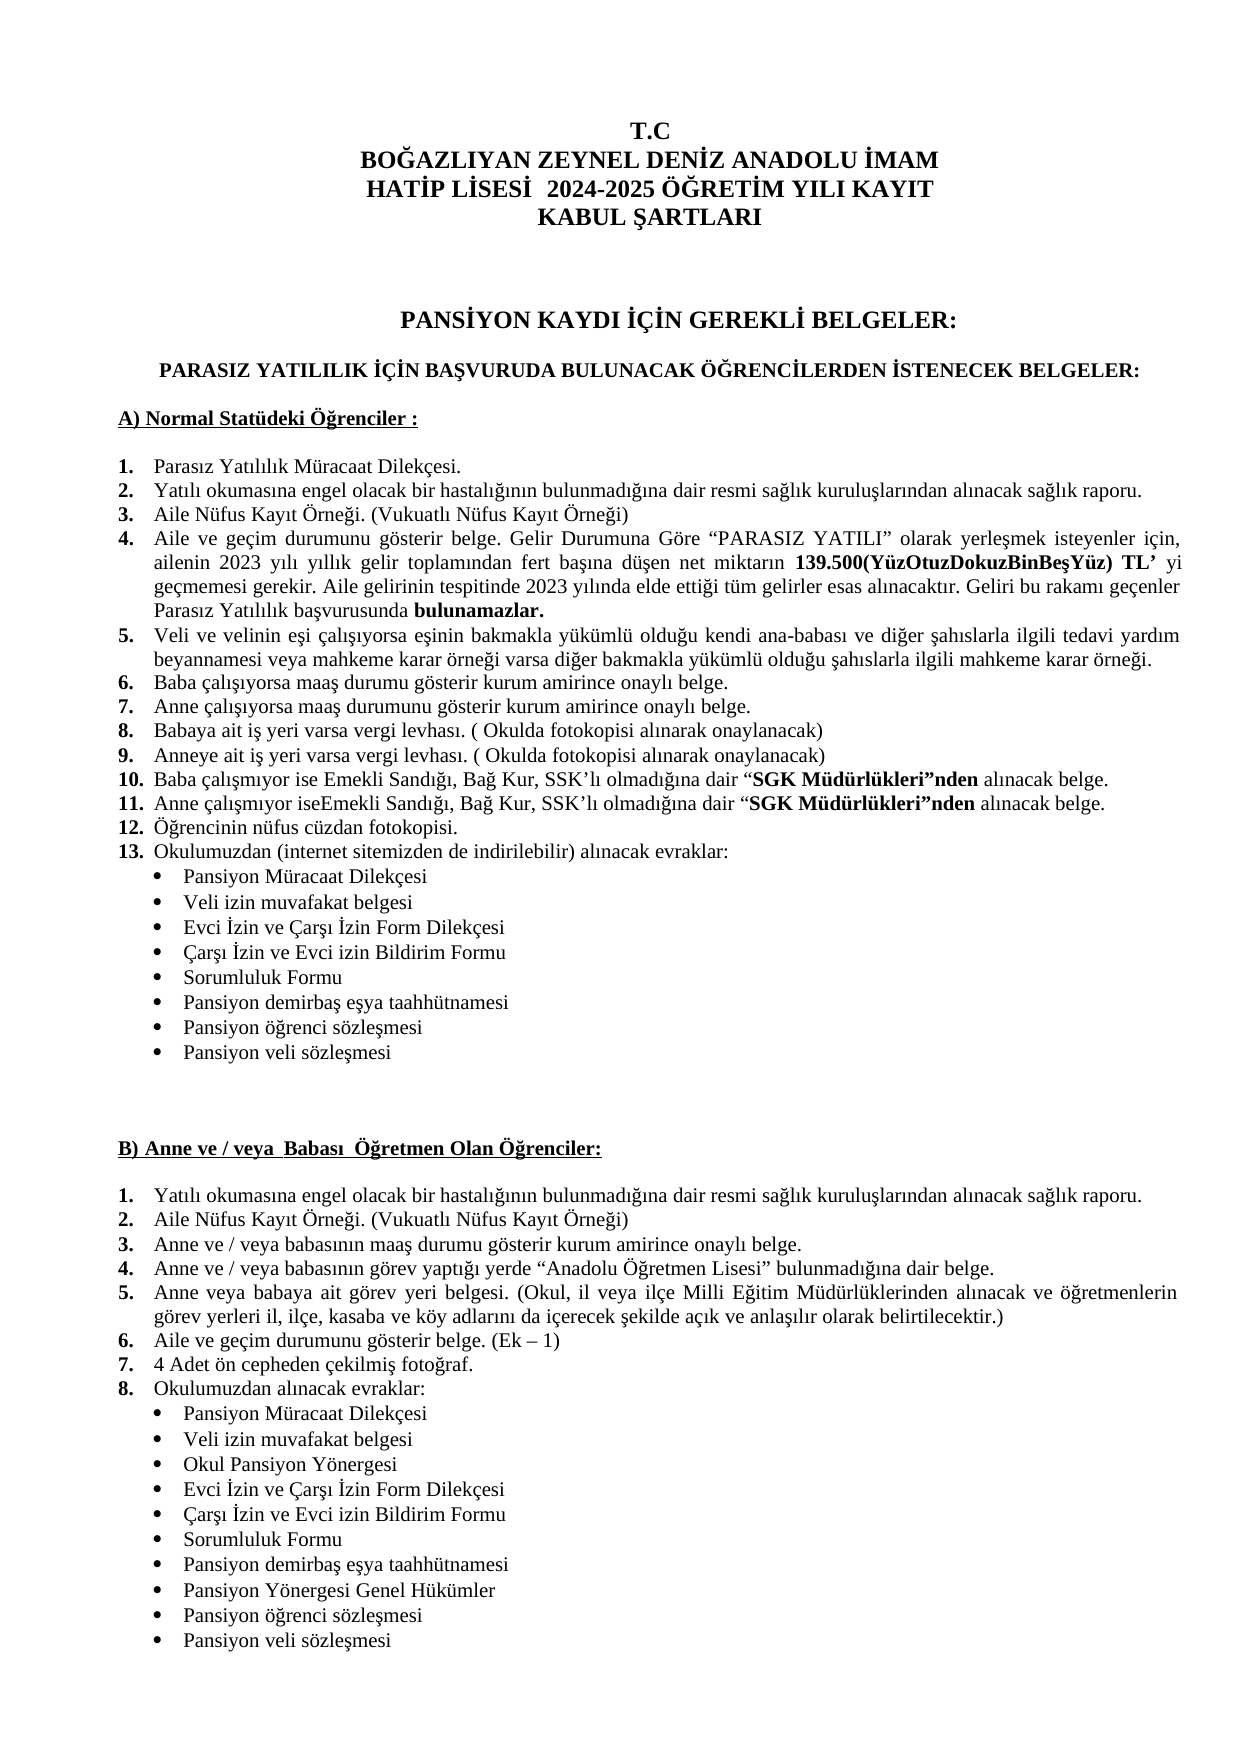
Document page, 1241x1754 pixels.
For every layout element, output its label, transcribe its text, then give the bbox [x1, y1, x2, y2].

list Sorumluluk Formu [153, 1526, 1194, 1551]
list Aile ve geçim durumunu gösterir belge. (Ek – 1) [118, 1328, 1194, 1352]
list Veli izin muvafakat belgesi [153, 889, 1194, 914]
text BOĞAZLIYAN ZEYNEL DENİZ ANADOLU İMAM HATİP LİSESİ 2024-2025 ÖĞRETİM YILI KAYIT KABUL ŞARTLARI [357, 145, 942, 231]
list Parasız Yatılılık Müracaat Dilekçesi. [118, 454, 1194, 478]
list Öğrencinin nüfus cüzdan fotokopisi. [118, 815, 1194, 839]
list Anne ve / veya Babası Öğretmen Olan Öğrenciler: [118, 1136, 1194, 1160]
list Çarşı İzin ve Evci izin Bildirim Formu [153, 1502, 1194, 1526]
list Sorumluluk Formu [153, 964, 1194, 989]
list Aile Nüfus Kayıt Örneği. (Vukuatlı Nüfus Kayıt Örneği) [118, 1208, 1194, 1231]
list Veli ve velinin eşi çalışıyorsa eşinin bakmakla yükümlü olduğu kendi ana-babası ve diğer şahıslarla ilgili tedavi yardım beyannamesi veya mahkeme karar örneği varsa diğer bakmakla yükümlü olduğu şahıslarla ilgili mahkeme karar örneği. [118, 623, 1182, 671]
list Evci İzin ve Çarşı İzin Form Dilekçesi [153, 914, 1194, 939]
list Çarşı İzin ve Evci izin Bildirim Formu [153, 939, 1194, 964]
list Baba çalışmıyor ise Emekli Sandığı, Bağ Kur, SSK’lı olmadığına dair “SGK Müdürlükleri”nden alınacak belge. [118, 767, 1194, 791]
list Baba çalışıyorsa maaş durumu gösterir kurum amirince onaylı belge. [118, 671, 1194, 694]
title PANSİYON KAYDI İÇİN GEREKLİ BELGELER: [163, 305, 1194, 334]
list Normal Statüdeki Öğrenciler : [118, 406, 1194, 430]
list Pansiyon Müracaat Dilekçesi [153, 863, 1194, 889]
list Okulumuzdan (internet sitemizden de indirilebilir) alınacak evraklar: [118, 839, 1194, 863]
list Okulumuzdan alınacak evraklar: [118, 1376, 1194, 1400]
list Veli izin muvafakat belgesi [153, 1426, 1194, 1451]
text T.C [357, 116, 943, 145]
list Pansiyon veli sözleşmesi [153, 1628, 1194, 1652]
list Anne ve / veya babasının maaş durumu gösterir kurum amirince onaylı belge. [118, 1232, 1194, 1256]
list Pansiyon Müracaat Dilekçesi [153, 1400, 1194, 1426]
list Yatılı okumasına engel olacak bir hastalığının bulunmadığına dair resmi sağlık kuruluşlarından alınacak sağlık raporu. [118, 1184, 1194, 1208]
list Pansiyon demirbaş eşya taahhütnamesi [153, 1551, 1194, 1577]
list Babaya ait iş yeri varsa vergi levhası. ( Okulda fotokopisi alınarak onaylanacak) [118, 718, 1194, 742]
list Yatılı okumasına engel olacak bir hastalığının bulunmadığına dair resmi sağlık kuruluşlarından alınacak sağlık raporu. [118, 478, 1194, 502]
list Aile ve geçim durumunu gösterir belge. Gelir Durumuna Göre “PARASIZ YATILI” olarak yerleşmek isteyenler için, ailenin 2023 yılı yıllık gelir toplamından fert başına düşen net miktarın 139.500(YüzOtuzDokuzBinBeşYüz) TL’ yi geçmemesi gerekir. Aile gelirinin tespitinde 2023 yılında elde ettiği tüm gelirler esas alınacaktır. Geliri bu rakamı geçenler Parasız Yatılılık başvurusunda bulunamazlar. [118, 526, 1182, 622]
list Anne ve / veya babasının görev yaptığı yerde “Anadolu Öğretmen Lisesi” bulunmadığına dair belge. [118, 1256, 1194, 1280]
text PARASIZ YATILILIK İÇİN BAŞVURUDA BULUNACAK ÖĞRENCİLERDEN İSTENECEK BELGELER: [159, 358, 1194, 382]
list 4 Adet ön cepheden çekilmiş fotoğraf. [118, 1352, 1194, 1376]
list Anne çalışıyorsa maaş durumunu gösterir kurum amirince onaylı belge. [118, 694, 1194, 718]
list Pansiyon demirbaş eşya taahhütnamesi [153, 989, 1194, 1014]
list Pansiyon öğrenci sözleşmesi [153, 1602, 1194, 1628]
list Aile Nüfus Kayıt Örneği. (Vukuatlı Nüfus Kayıt Örneği) [118, 502, 1194, 526]
list Anne çalışmıyor iseEmekli Sandığı, Bağ Kur, SSK’lı olmadığına dair “SGK Müdürlükleri”nden alınacak belge. [118, 791, 1194, 815]
list Pansiyon Yönergesi Genel Hükümler [153, 1577, 1194, 1602]
list Pansiyon veli sözleşmesi [153, 1040, 1194, 1064]
list Evci İzin ve Çarşı İzin Form Dilekçesi [153, 1477, 1194, 1502]
list Anneye ait iş yeri varsa vergi levhası. ( Okulda fotokopisi alınarak onaylanacak) [118, 743, 1194, 767]
list Pansiyon öğrenci sözleşmesi [153, 1014, 1194, 1040]
list Anne veya babaya ait görev yeri belgesi. (Okul, il veya ilçe Milli Eğitim Müdürlüklerinden alınacak ve öğretmenlerin görev yerleri il, ilçe, kasaba ve köy adlarını da içerecek şekilde açık ve anlaşılır olarak belirtilecektir.) [118, 1280, 1181, 1328]
list Okul Pansiyon Yönergesi [153, 1451, 1194, 1477]
